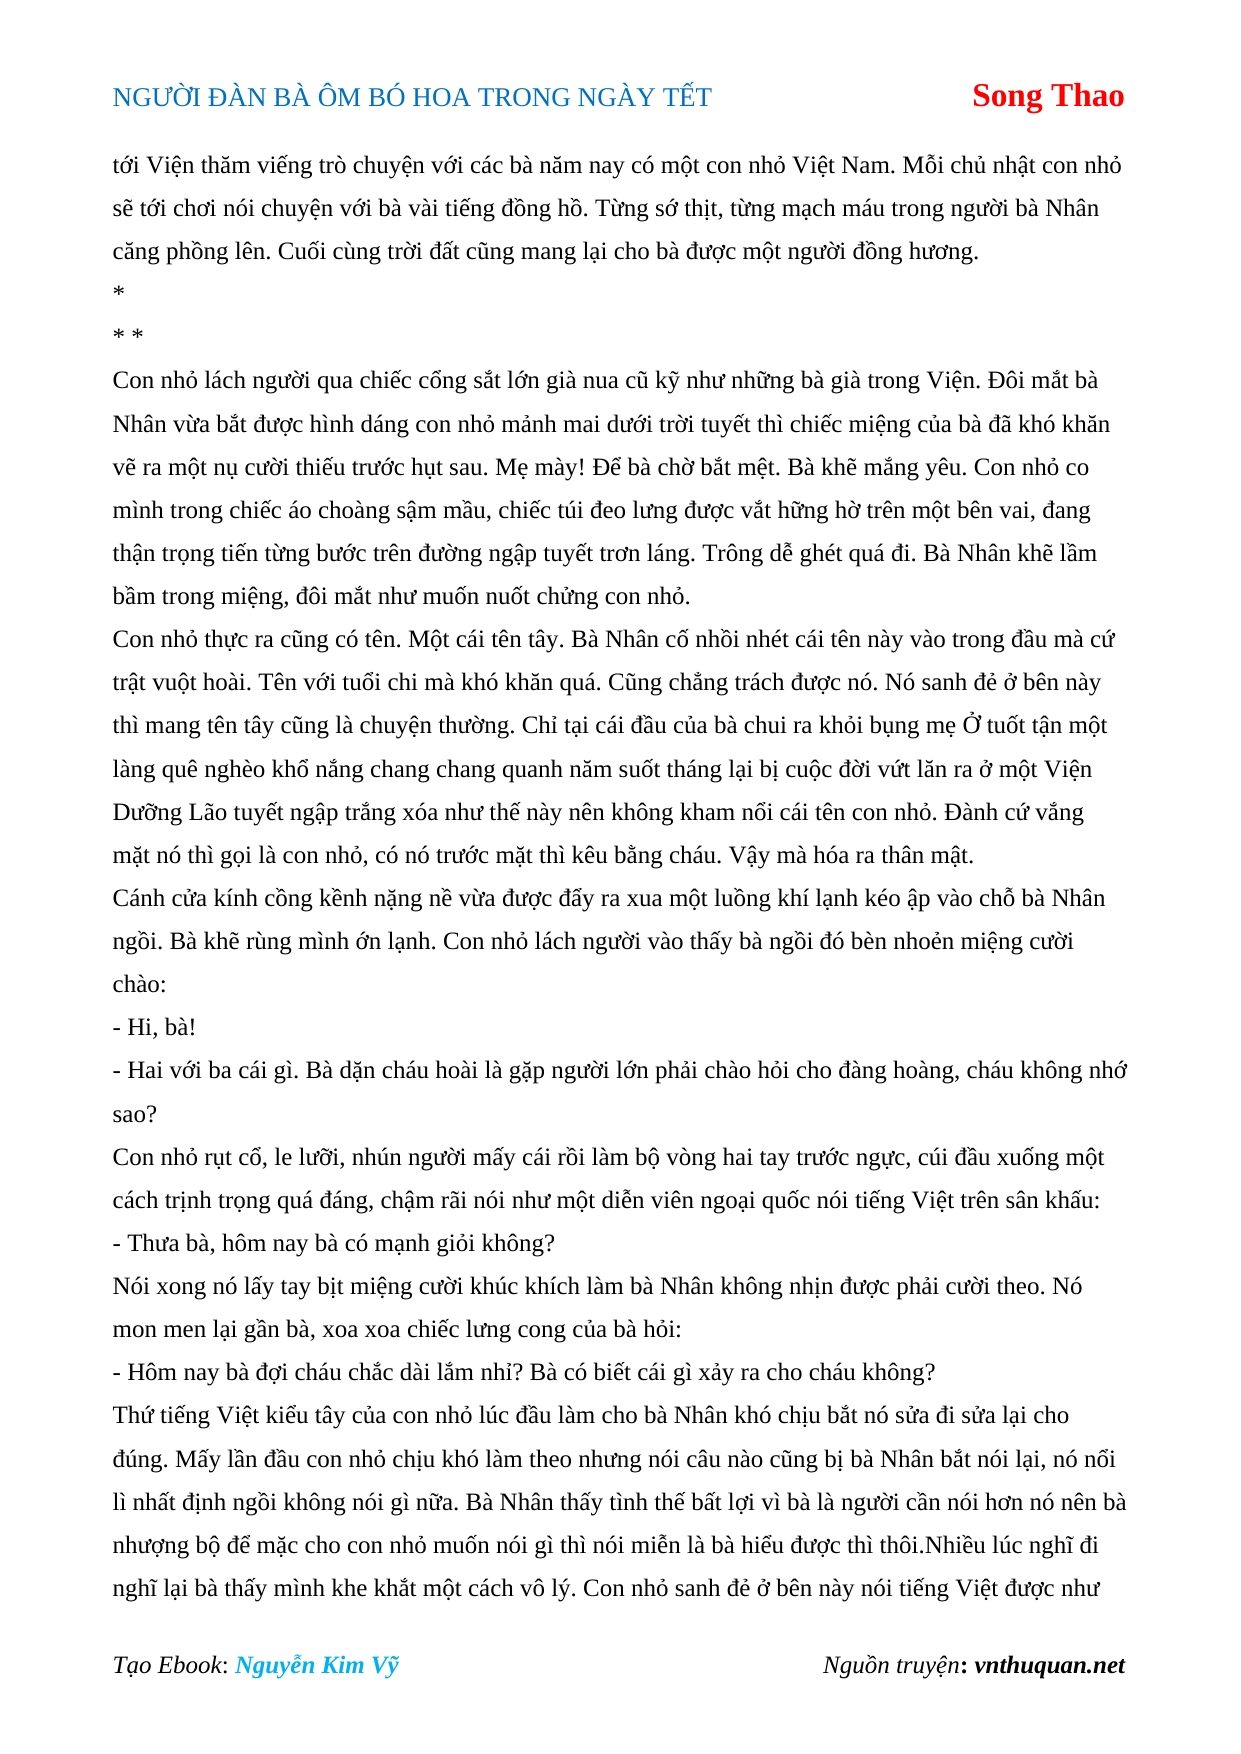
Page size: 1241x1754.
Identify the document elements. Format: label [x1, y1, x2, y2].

text [112, 150, 1128, 1602]
